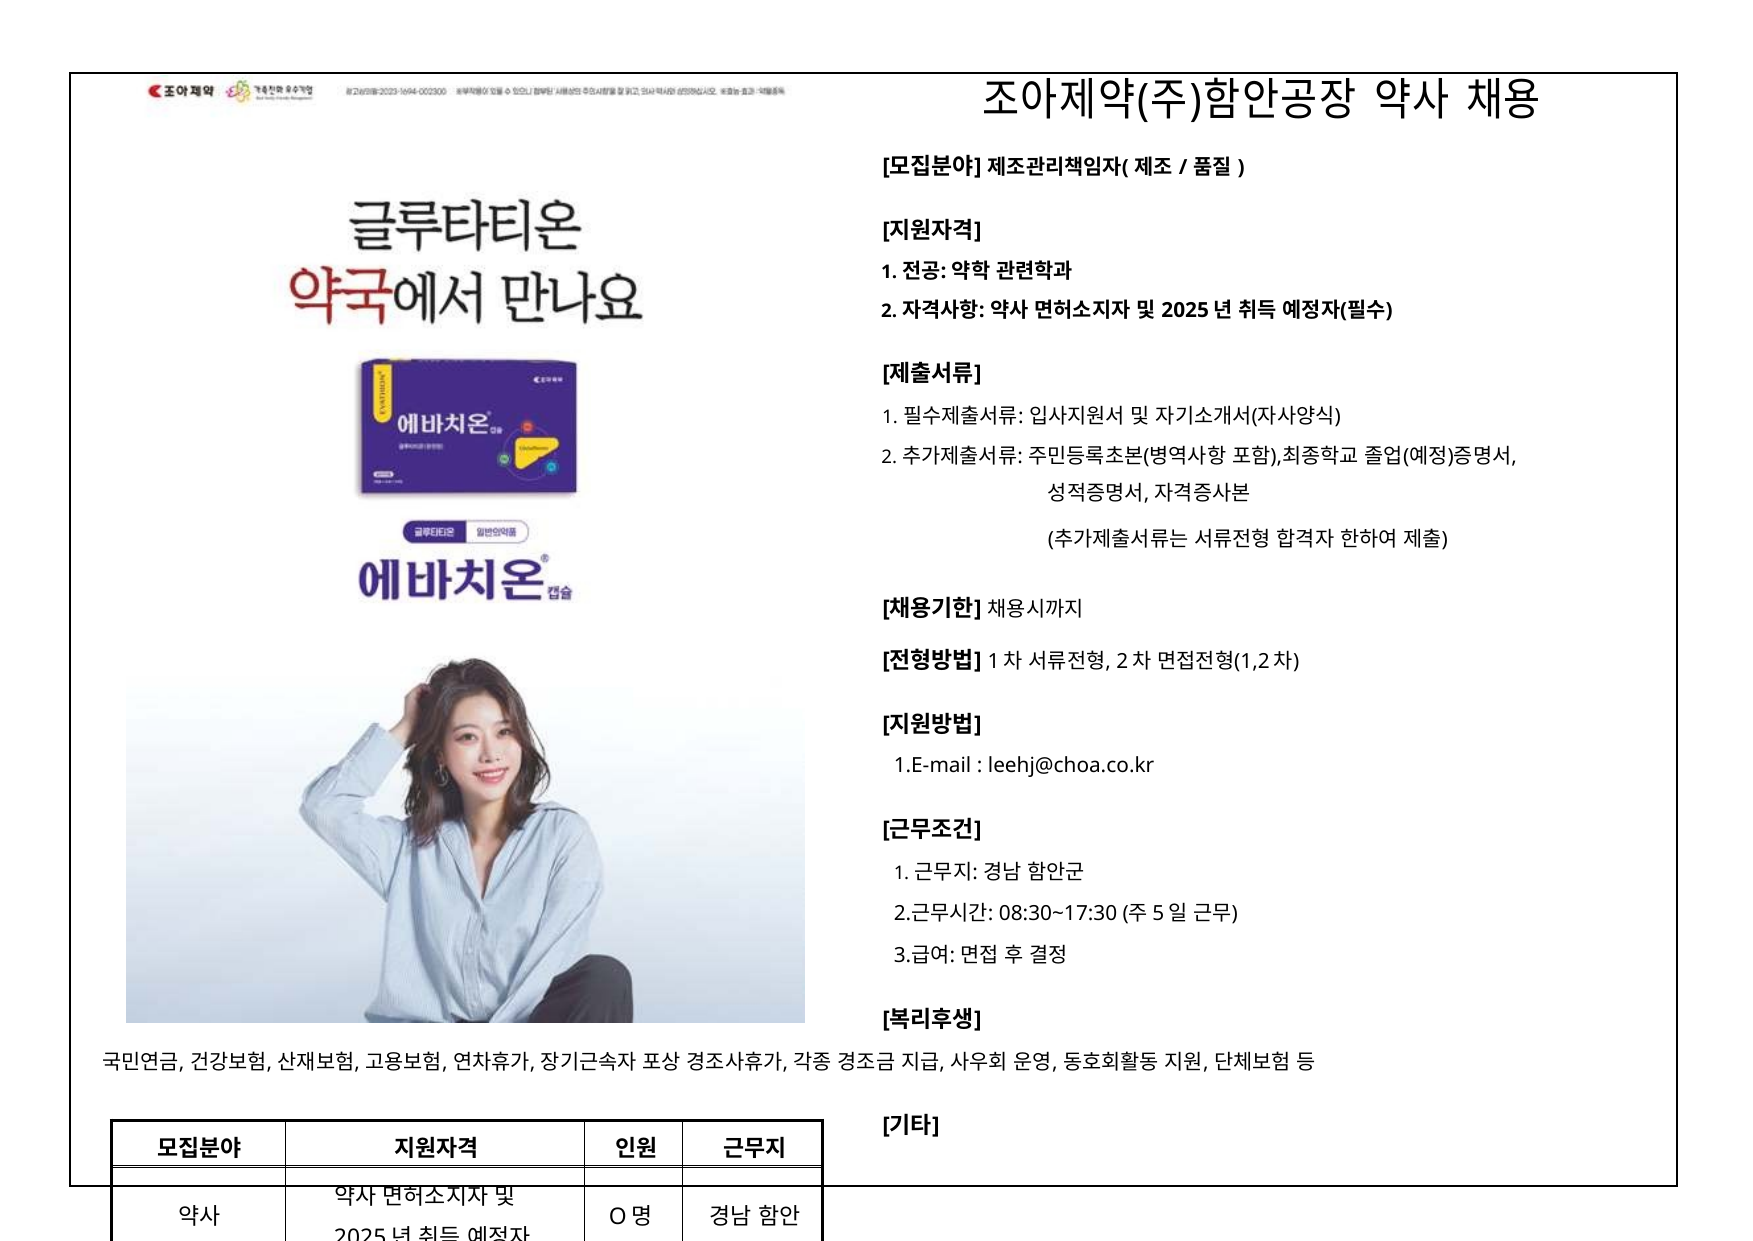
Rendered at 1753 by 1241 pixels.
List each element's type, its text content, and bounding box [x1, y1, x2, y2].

list 전공: 약학 관련학과 [881, 255, 1642, 285]
text 2.근무시간: 08:30~17:30 (주5일 근무) [893, 897, 1642, 927]
list 추가제출서류: 주민등록초본(병역사항 포함),최종학교 졸업(예정)증명서, 성적증명서, 자격증사본 [881, 439, 1609, 506]
subtitle [제출서류] [882, 355, 1642, 388]
subtitle [지원방법] [882, 706, 1642, 739]
text [모집분야] 제조관리책임자( 제조 / 품질 ) [882, 148, 1642, 181]
text 1.E-mail : leehj@choa.co.kr [893, 751, 1642, 779]
subtitle [근무조건] [882, 811, 1642, 844]
title 조아제약(주)함안공장 약사 채용 [982, 62, 1642, 128]
list 필수제출서류: 입사지원서 및 자기소개서(자사양식) [882, 399, 1642, 429]
subtitle [기타] [882, 1106, 1642, 1140]
list 자격사항: 약사 면허소지자 및 2025년 취득 예정자(필수) [881, 294, 1642, 324]
list 근무지: 경남 함안군 [893, 855, 1642, 885]
subtitle [지원자격] [882, 212, 1642, 246]
text 3.급여: 면접 후 결정 [893, 938, 1642, 969]
text 국민연금, 건강보험, 산재보험, 고용보험, 연차휴가, 장기근속자 포상 경조사휴가, 각종 경조금 지급, 사우회 운영, 동호회활동 지원, 단체보험 등 [100, 1045, 1631, 1075]
picture [126, 75, 805, 1023]
text [채용기한] 채용시까지 [882, 590, 1642, 623]
text [전형방법] 1차 서류전형, 2차 면접전형(1,2차) [882, 641, 1642, 675]
subtitle [복리후생] [882, 1001, 1642, 1034]
text (추가제출서류는 서류전형 합격자 한하여 제출) [1048, 522, 1642, 552]
